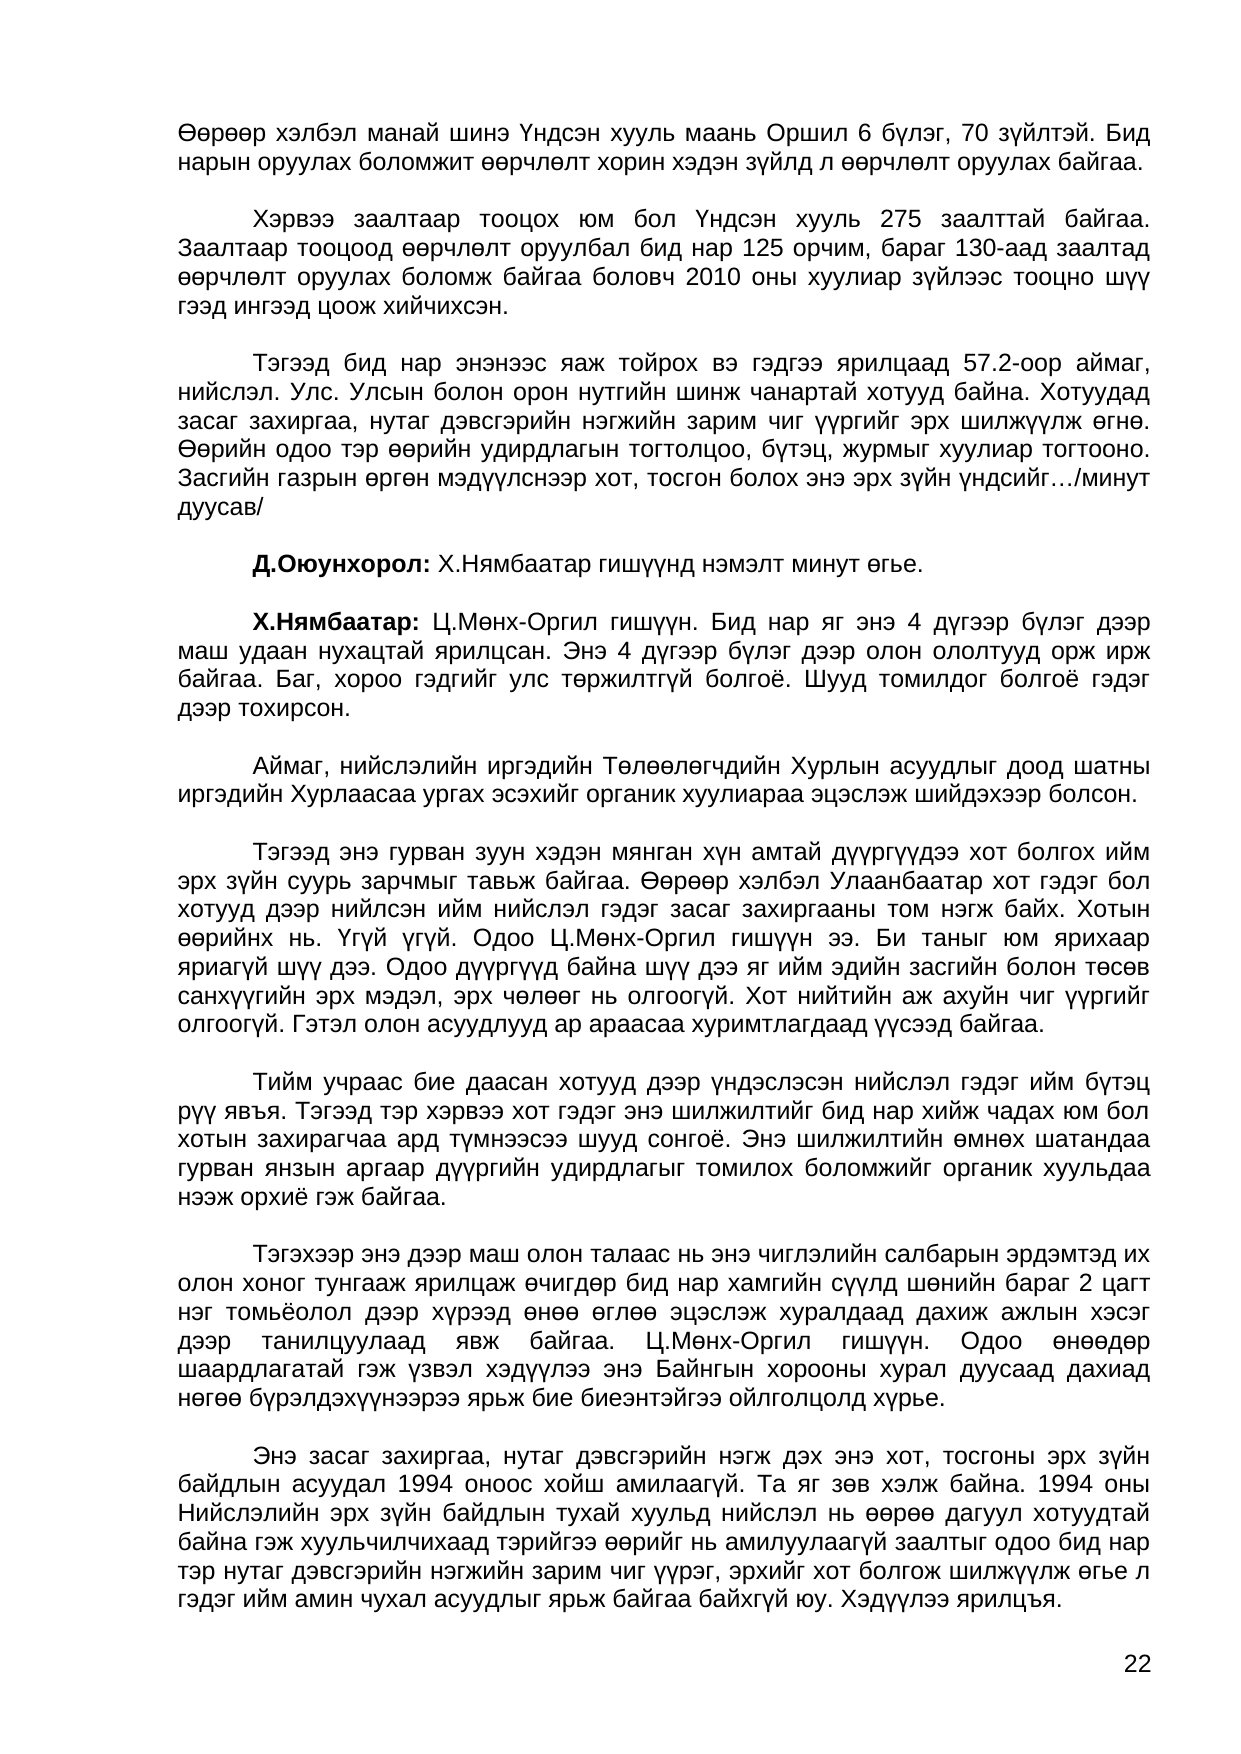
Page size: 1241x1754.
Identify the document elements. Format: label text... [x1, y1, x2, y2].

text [177, 118, 1152, 176]
text Х.Нямбаатар: Ц.Мөнх-Оргил гишүүн. Бид нар яг энэ 4 дүгээр бүлэг дээр маш удаан нухацтай ярилцсан. Энэ 4 дүгээр бүлэг дээр олон ололтууд орж ирж байгаа. Баг, хороо гэдгийг улс төржилтгүй болгоё. Шууд томилдог болгоё гэдэг дээр тохирсон. [177, 607, 1152, 722]
text Аймаг, нийслэлийн иргэдийн Төлөөлөгчдийн Хурлын асуудлыг доод шатны иргэдийн Хурлаасаа ургах эсэхийг органик хуулиараа эцэслэж шийдэхээр болсон. [177, 751, 1152, 808]
text Тэгээд энэ гурван зуун хэдэн мянган хүн амтай дүүргүүдээ хот болгох ийм эрх зүйн суурь зарчмыг тавьж байгаа. Өөрөөр хэлбэл Улаанбаатар хот гэдэг бол хотууд дээр нийлсэн ийм нийслэл гэдэг засаг захиргааны том нэгж байх. Хотын өөрийнх нь. Үгүй үгүй. Одоо Ц.Мөнх-Оргил гишүүн ээ. Би таныг юм ярихаар яриагүй шүү дээ. Одоо дүүргүүд байна шүү дээ яг ийм эдийн засгийн болон төсөв санхүүгийн эрх мэдэл, эрх чөлөөг нь олгоогүй. Хот нийтийн аж ахуйн чиг үүргийг олгоогүй. Гэтэл олон асуудлууд ар араасаа хуримтлагдаад үүсээд байгаа. [177, 837, 1152, 1038]
text Энэ засаг захиргаа, нутаг дэвсгэрийн нэгж дэх энэ хот, тосгоны эрх зүйн байдлын асуудал 1994 оноос хойш амилаагүй. Та яг зөв хэлж байна. 1994 оны Нийслэлийн эрх зүйн байдлын тухай хуульд нийслэл нь өөрөө дагуул хотуудтай байна гэж хуульчилчихаад тэрийгээ өөрийг нь амилуулаагүй заалтыг одоо бид нар тэр нутаг дэвсгэрийн нэгжийн зарим чиг үүрэг, эрхийг хот болгож шилжүүлж өгье л гэдэг ийм амин чухал асуудлыг ярьж байгаа байхгүй юу. Хэдүүлээ ярилцъя. [177, 1441, 1152, 1613]
text Д.Оюунхорол: Х.Нямбаатар гишүүнд нэмэлт минут өгье. [177, 549, 1152, 578]
text Хэрвээ заалтаар тооцох юм бол Үндсэн хууль 275 заалттай байгаа. Заалтаар тооцоод өөрчлөлт оруулбал бид нар 125 орчим, бараг 130-аад заалтад өөрчлөлт оруулах боломж байгаа боловч 2010 оны хуулиар зүйлээс тооцно шүү гээд ингээд цоож хийчихсэн. [177, 204, 1152, 319]
text Тэгэхээр энэ дээр маш олон талаас нь энэ чиглэлийн салбарын эрдэмтэд их олон хоног тунгааж ярилцаж өчигдөр бид нар хамгийн сүүлд шөнийн бараг 2 цагт нэг томьёолол дээр хүрээд өнөө өглөө эцэслэж хуралдаад дахиж ажлын хэсэг дээр танилцуулаад явж байгаа. Ц.Мөнх-Оргил гишүүн. Одоо өнөөдөр шаардлагатай гэж үзвэл хэдүүлээ энэ Байнгын хорооны хурал дуусаад дахиад нөгөө бүрэлдэхүүнээрээ ярьж бие биеэнтэйгээ ойлголцолд хүрье. [177, 1239, 1152, 1412]
text Тэгээд бид нар энэнээс яаж тойрох вэ гэдгээ ярилцаад 57.2-оор аймаг, нийслэл. Улс. Улсын болон орон нутгийн шинж чанартай хотууд байна. Хотуудад засаг захиргаа, нутаг дэвсгэрийн нэгжийн зарим чиг үүргийг эрх шилжүүлж өгнө. Өөрийн одоо тэр өөрийн удирдлагын тогтолцоо, бүтэц, журмыг хуулиар тогтооно. Засгийн газрын өргөн мэдүүлснээр хот, тосгон болох энэ эрх зүйн үндсийг…/минут дуусав/ [177, 348, 1152, 521]
text Тийм учраас бие даасан хотууд дээр үндэслэсэн нийслэл гэдэг ийм бүтэц рүү явъя. Тэгээд тэр хэрвээ хот гэдэг энэ шилжилтийг бид нар хийж чадах юм бол хотын захирагчаа ард түмнээсээ шууд сонгоё. Энэ шилжилтийн өмнөх шатандаа гурван янзын аргаар дүүргийн удирдлагыг томилох боломжийг органик хуульдаа нээж орхиё гэж байгаа. [177, 1067, 1152, 1211]
